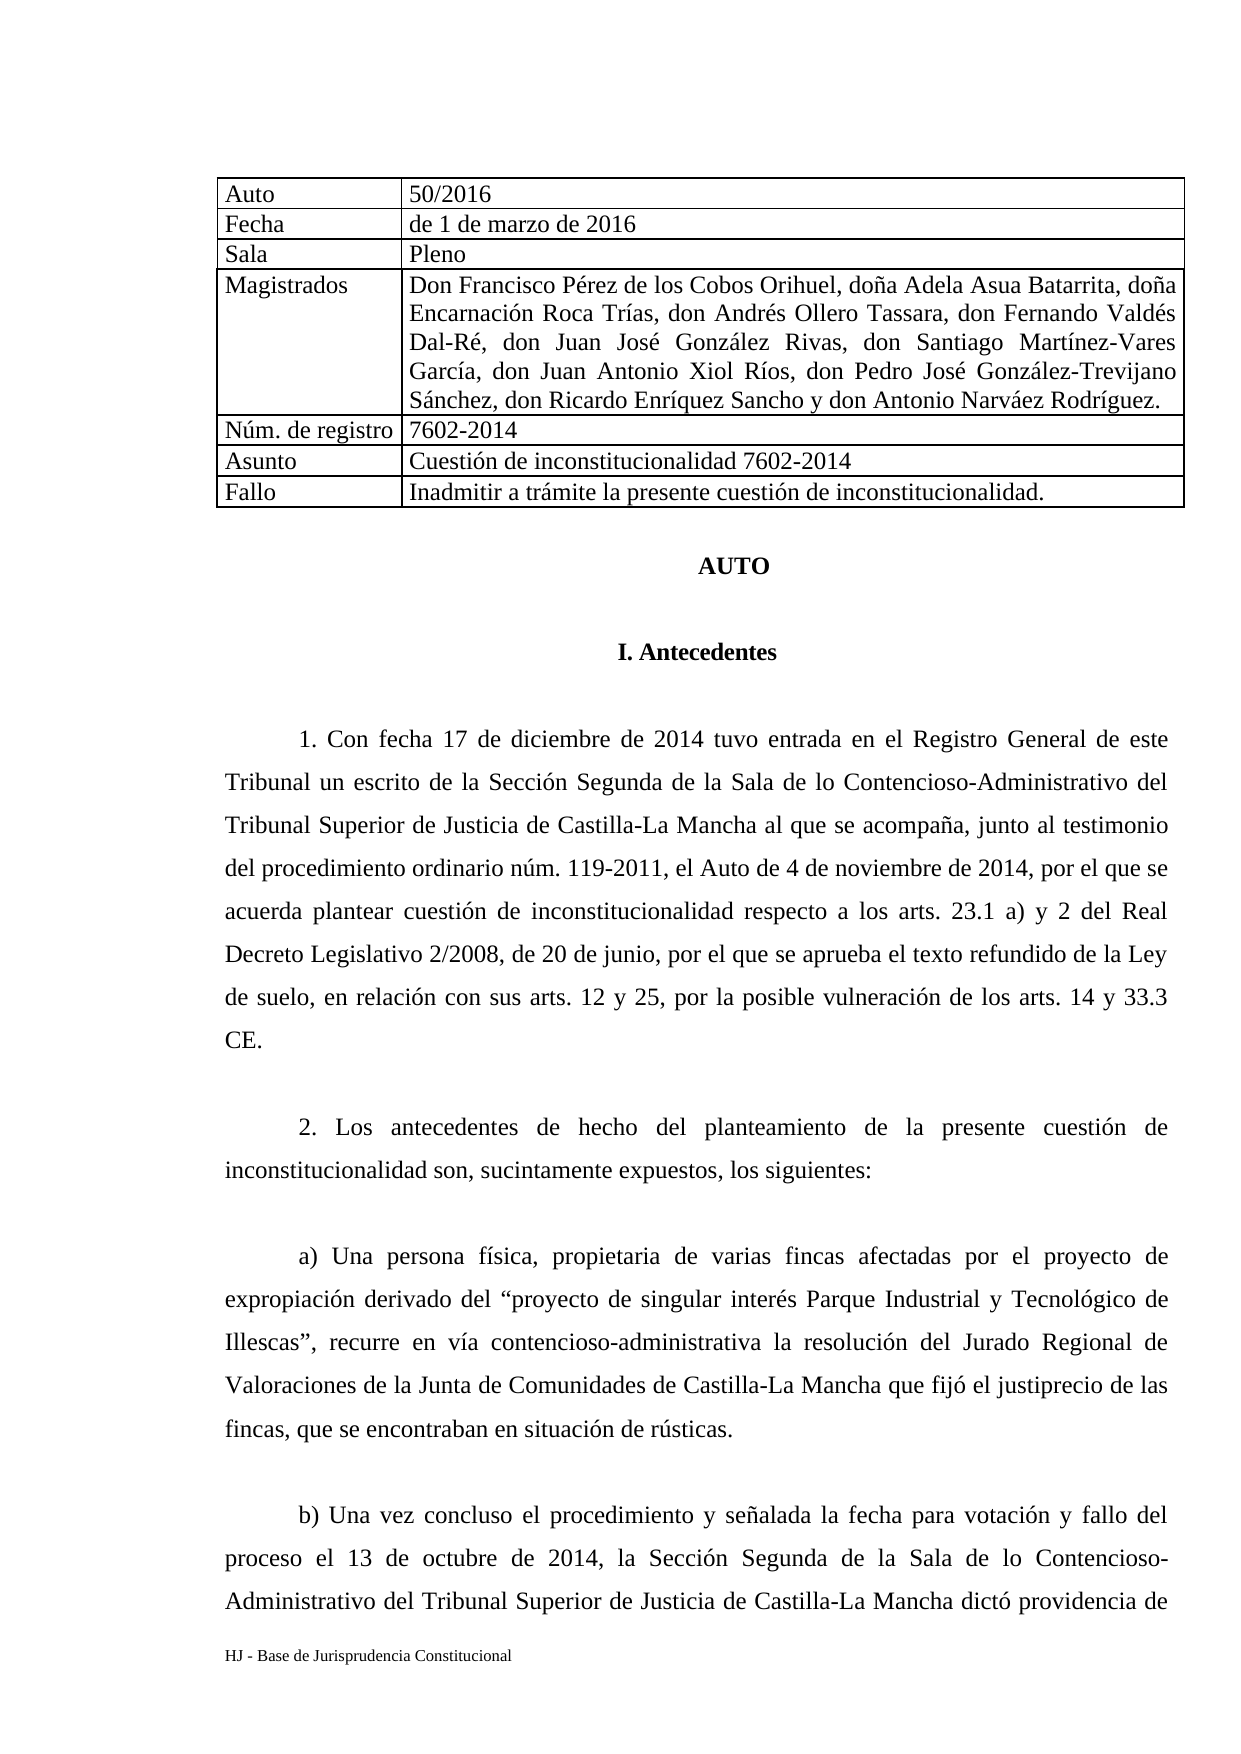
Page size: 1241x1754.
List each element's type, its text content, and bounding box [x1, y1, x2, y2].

table_cell Inadmitir a trámite la presente cuestión de inconstitucionalidad. [403, 477, 1183, 506]
table_cell Don Francisco Pérez de los Cobos Orihuel, doña Adela Asua Batarrita, doña Encarnación Roca Trías, don Andrés Ollero Tassara, don Fernando Valdés Dal-Ré, don Juan José González Rivas, don Santiago Martínez-Vares García, don Juan Antonio Xiol Ríos, don Pedro José González-Trevijano Sánchez, don Ricardo Enríquez Sancho y don Antonio Narváez Rodríguez. [403, 270, 1183, 413]
table_cell de 1 de marzo de 2016 [402, 209, 1184, 238]
table_cell 7602-2014 [403, 416, 1183, 444]
text AUTO [224, 551, 1169, 580]
table_cell Sala [218, 240, 401, 268]
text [224, 1500, 1169, 1615]
table_cell Cuestión de inconstitucionalidad 7602-2014 [403, 446, 1183, 475]
table_header 50/2016 [402, 179, 1184, 207]
table_cell Pleno [402, 240, 1184, 268]
text a) Una persona física, propietaria de varias fincas afectadas por el proyecto de expropiación derivado del “proyecto de singular interés Parque Industrial y Tecnológico de Illescas”, recurre en vía contencioso-administrativa la resolución del Jurado Regional de Valoraciones de la Junta de Comunidades de Castilla-La Mancha que fijó el justiprecio de las fincas, que se encontraban en situación de rústicas. [224, 1241, 1169, 1442]
text 1. Con fecha 17 de diciembre de 2014 tuvo entrada en el Registro General de este Tribunal un escrito de la Sección Segunda de la Sala de lo Contencioso-Administrativo del Tribunal Superior de Justicia de Castilla-La Mancha al que se acompaña, junto al testimonio del procedimiento ordinario núm. 119-2011, el Auto de 4 de noviembre de 2014, por el que se acuerda plantear cuestión de inconstitucionalidad respecto a los arts. 23.1 a) y 2 del Real Decreto Legislativo 2/2008, de 20 de junio, por el que se aprueba el texto refundido de la Ley de suelo, en relación con sus arts. 12 y 25, por la posible vulneración de los arts. 14 y 33.3 CE. [224, 724, 1169, 1054]
table_cell Núm. de registro [218, 416, 401, 444]
text 2. Los antecedentes de hecho del planteamiento de la presente cuestión de inconstitucionalidad son, sucintamente expuestos, los siguientes: [224, 1112, 1169, 1184]
table_cell Fallo [218, 477, 401, 506]
text I. Antecedentes [224, 637, 1169, 666]
table_header Auto [218, 179, 401, 207]
table_cell Fecha [218, 209, 401, 238]
table_cell Magistrados [218, 270, 401, 413]
table_cell Asunto [218, 446, 401, 475]
